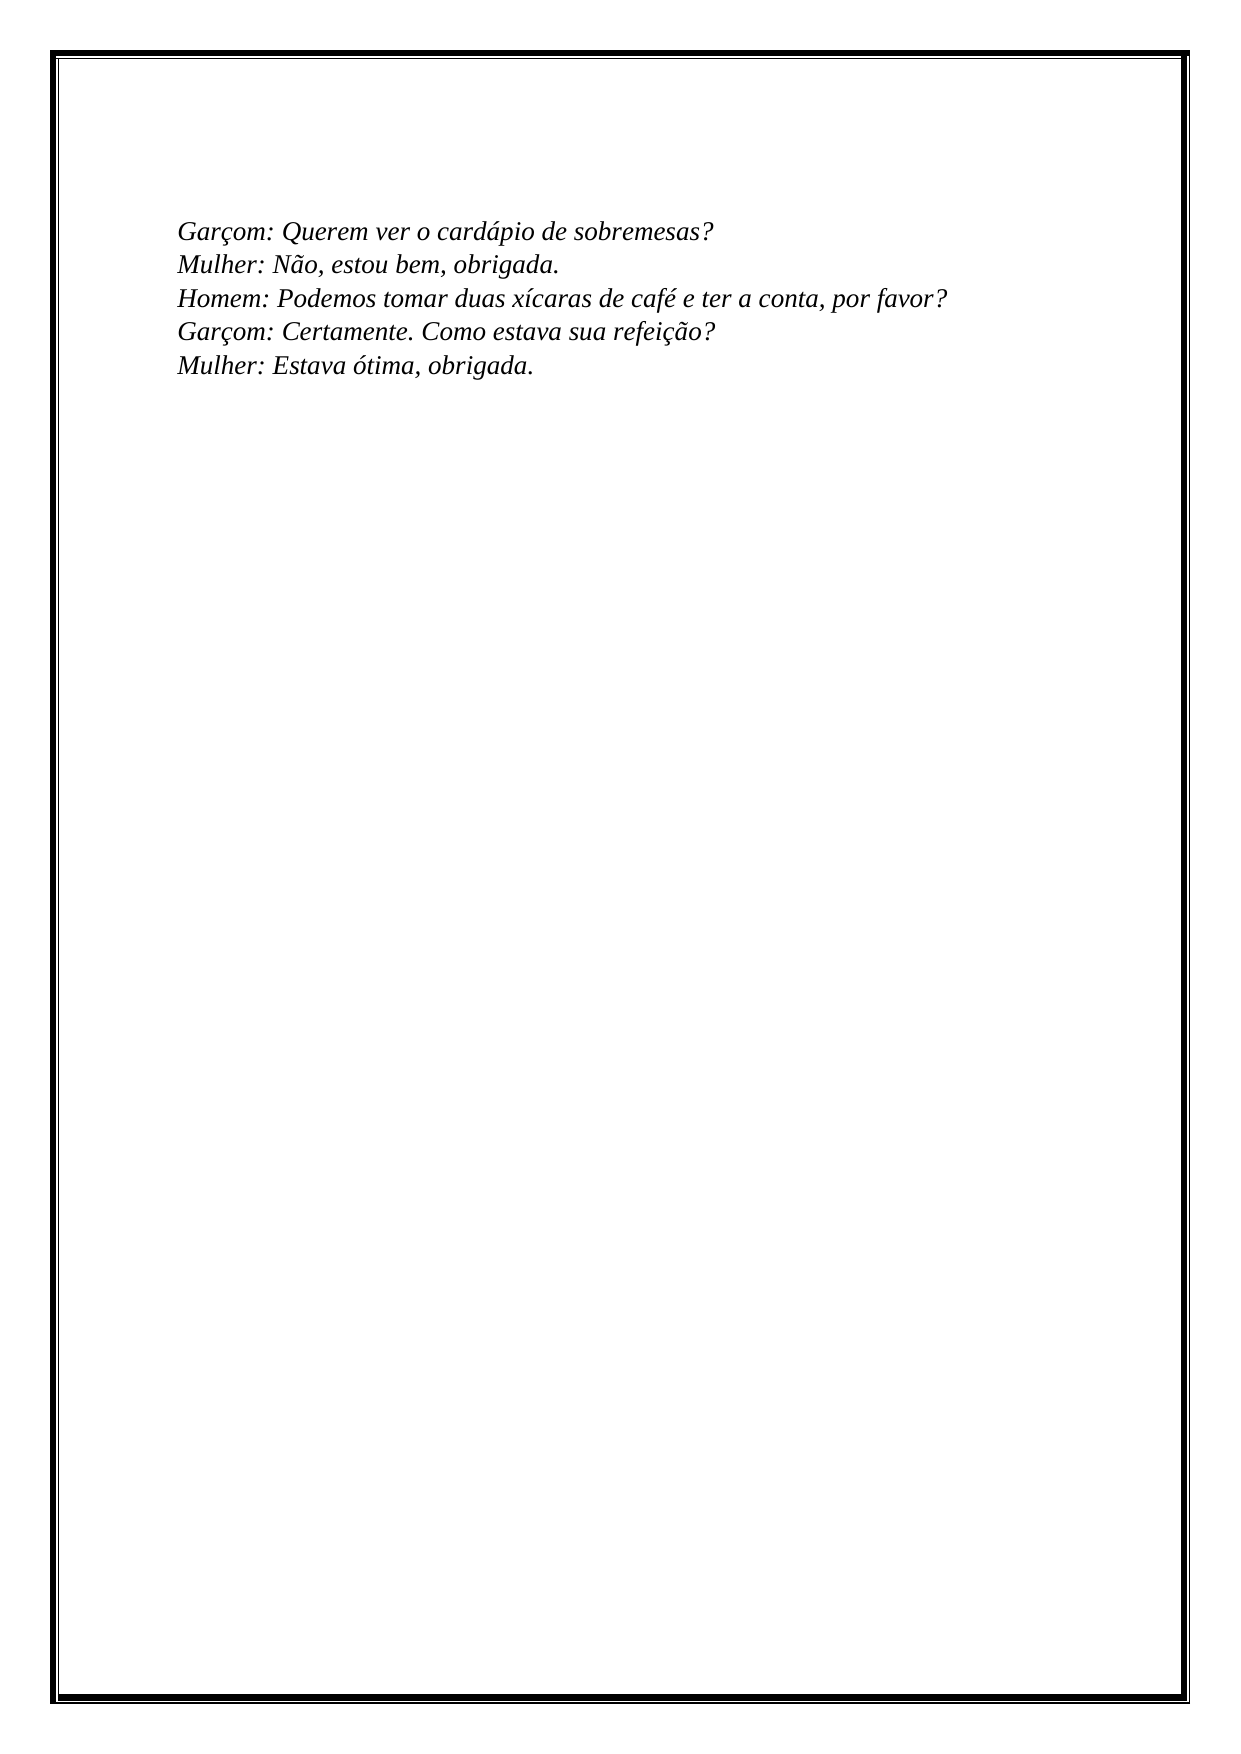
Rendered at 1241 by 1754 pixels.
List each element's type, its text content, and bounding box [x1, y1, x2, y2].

text Mulher: Estava ótima, obrigada. [177, 349, 1063, 380]
text Homem: Podemos tomar duas xícaras de café e ter a conta, por favor? [177, 282, 1063, 313]
text Garçom: Certamente. Como estava sua refeição? [177, 315, 1063, 346]
text Garçom: Querem ver o cardápio de sobremesas? [177, 214, 1063, 246]
text Mulher: Não, estou bem, obrigada. [177, 248, 1063, 279]
